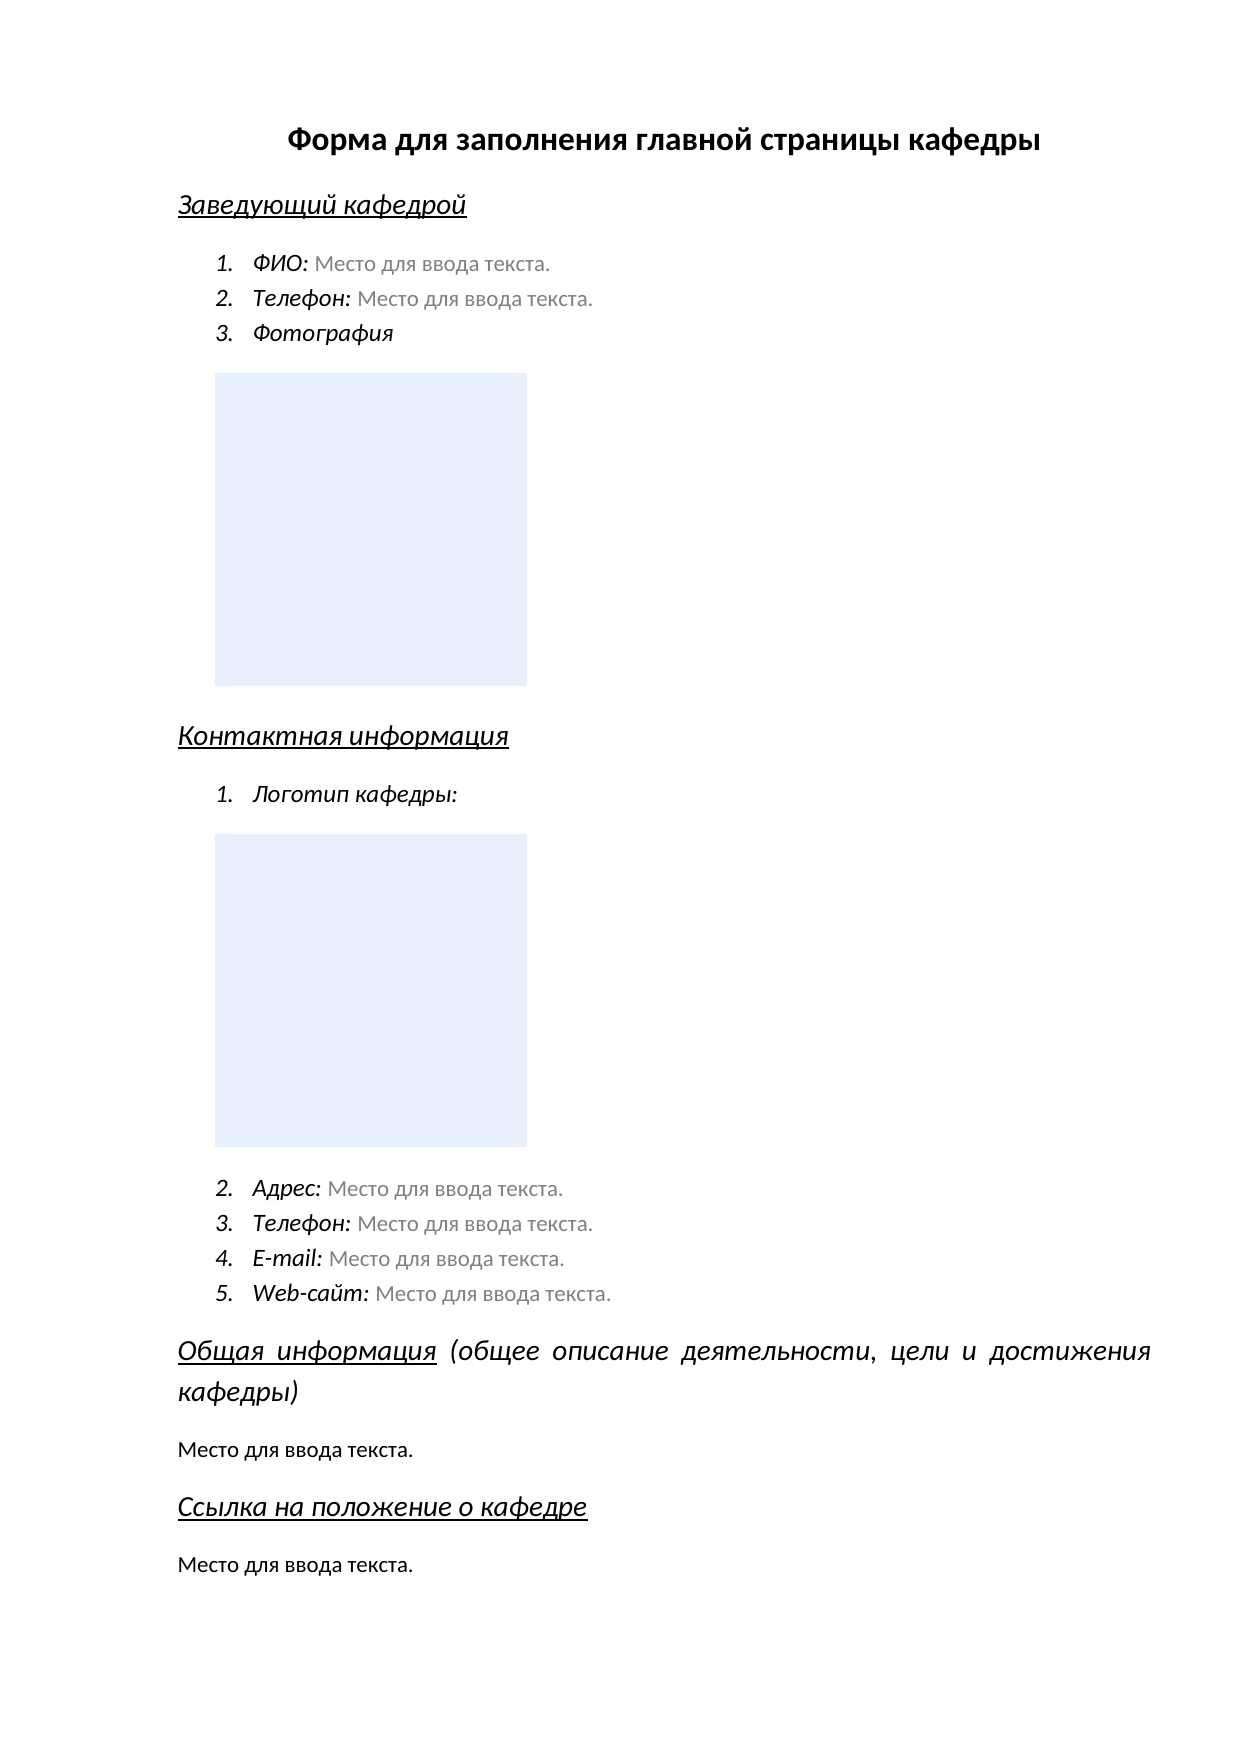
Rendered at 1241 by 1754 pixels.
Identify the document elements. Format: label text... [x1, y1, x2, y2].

list Телефон: [215, 1207, 1152, 1237]
list Адрес: [215, 1172, 1152, 1202]
text Форма для заполнения главной страницы кафедры [177, 118, 1152, 159]
list ФИО: [215, 247, 1152, 278]
text Контактная информация [177, 717, 1152, 752]
list Фотография [215, 317, 1152, 348]
list Телефон: [215, 282, 1152, 313]
list Web-сайт: [215, 1277, 1152, 1307]
picture [214, 834, 528, 1147]
picture [214, 373, 528, 686]
list E-mail: [215, 1242, 1152, 1272]
text Ссылка на положение о кафедре [177, 1488, 1152, 1524]
text Общая информация (общее описание деятельности, цели и достижения кафедры) [177, 1332, 1152, 1409]
text Заведующий кафедрой [177, 186, 1152, 221]
list Логотип кафедры: [215, 778, 1152, 809]
